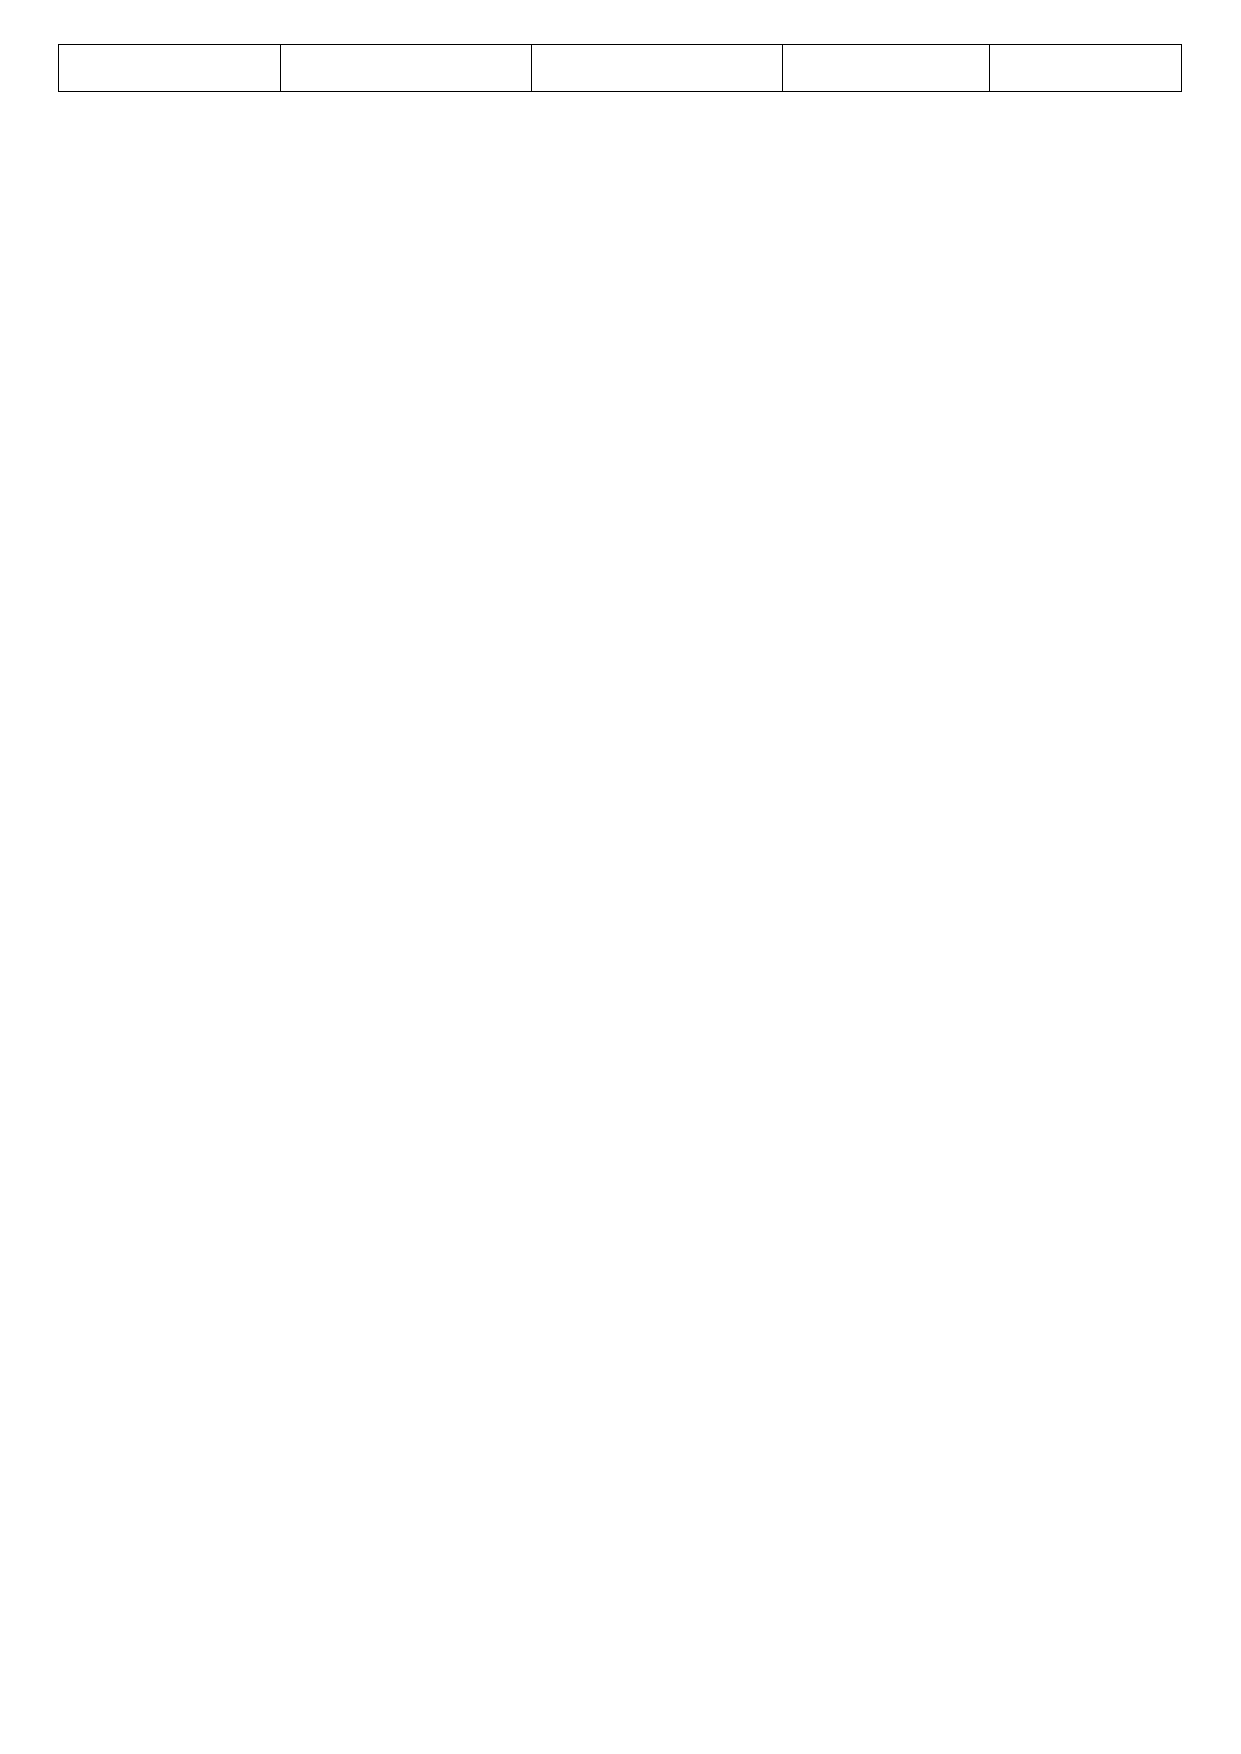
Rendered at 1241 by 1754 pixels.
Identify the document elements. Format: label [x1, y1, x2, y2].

table_cell [532, 45, 782, 91]
table_cell [281, 45, 531, 91]
table_cell [59, 45, 280, 91]
table_cell [783, 45, 989, 91]
table_cell [990, 45, 1181, 91]
